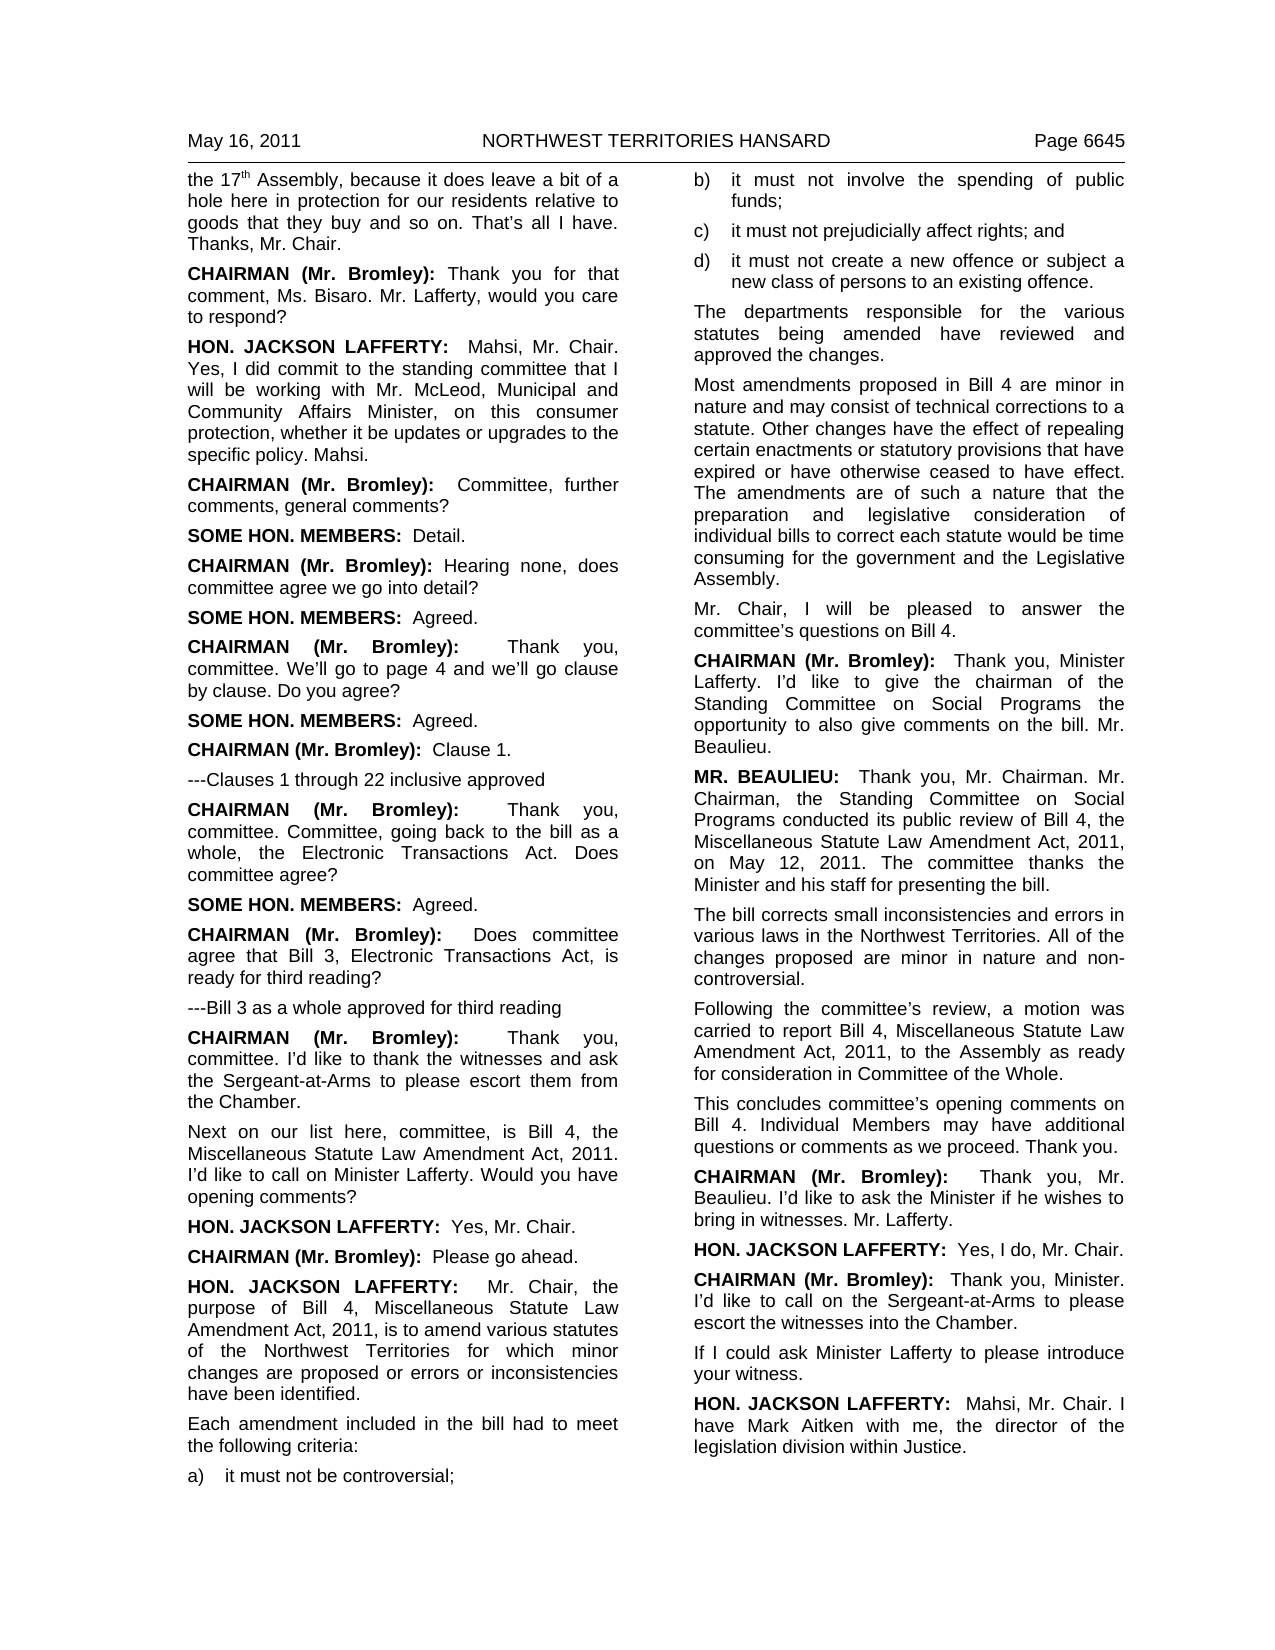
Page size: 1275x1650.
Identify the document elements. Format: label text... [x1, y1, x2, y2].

text Most amendments proposed in Bill 4 are minor in nature and may consist of technical corrections to a statute. Other changes have the effect of repealing certain enactments or statutory provisions that have expired or have otherwise ceased to have effect. The amendments are of such a nature that the preparation and legislative consideration of individual bills to correct each statute would be time consuming for the government and the Legislative Assembly. [694, 374, 1125, 590]
text CHAIRMAN (Mr. Bromley): Does committee agree that Bill 3, Electronic Transactions Act, is ready for third reading? [187, 923, 619, 988]
text HON. JACKSON LAFFERTY: Mahsi, Mr. Chair. Yes, I did commit to the standing committee that I will be working with Mr. McLeod, Municipal and Community Affairs Minister, on this consumer protection, whether it be updates or upgrades to the specific policy. Mahsi. [187, 336, 619, 465]
text CHAIRMAN (Mr. Bromley): Hearing none, does committee agree we go into detail? [187, 555, 619, 598]
list it must not prejudicially affect rights; and [694, 220, 1125, 241]
text HON. JACKSON LAFFERTY: Yes, I do, Mr. Chair. [694, 1239, 1125, 1260]
text SOME HON. MEMBERS: Detail. [187, 525, 619, 547]
text ---Clauses 1 through 22 inclusive approved [187, 769, 619, 791]
text This concludes committee’s opening comments on Bill 4. Individual Members may have additional questions or comments as we proceed. Thank you. [694, 1093, 1125, 1157]
text CHAIRMAN (Mr. Bromley): Clause 1. [187, 739, 619, 761]
text CHAIRMAN (Mr. Bromley): Thank you, committee. We’ll go to page 4 and we’ll go clause by clause. Do you agree? [187, 636, 619, 701]
text HON. JACKSON LAFFERTY: Mr. Chair, the purpose of Bill 4, Miscellaneous Statute Law Amendment Act, 2011, is to amend various statutes of the Northwest Territories for which minor changes are proposed or errors or inconsistencies have been identified. [187, 1275, 619, 1405]
text CHAIRMAN (Mr. Bromley): Thank you, Minister. I’d like to call on the Sergeant-at-Arms to please escort the witnesses into the Chamber. [694, 1268, 1125, 1333]
text CHAIRMAN (Mr. Bromley): Thank you, committee. I’d like to thank the witnesses and ask the Sergeant-at-Arms to please escort them from the Chamber. [187, 1026, 619, 1113]
text CHAIRMAN (Mr. Bromley): Please go ahead. [187, 1246, 619, 1267]
text Mr. Chair, I will be pleased to answer the committee’s questions on Bill 4. [694, 598, 1125, 641]
text Following the committee’s review, a motion was carried to report Bill 4, Miscellaneous Statute Law Amendment Act, 2011, to the Assembly as ready for consideration in Committee of the Whole. [694, 998, 1125, 1084]
text SOME HON. MEMBERS: Agreed. [187, 606, 619, 628]
text The bill corrects small inconsistencies and errors in various laws in the Northwest Territories. All of the changes proposed are minor in nature and non-controversial. [694, 903, 1125, 990]
text ---Bill 3 as a whole approved for third reading [187, 997, 619, 1018]
text HON. JACKSON LAFFERTY: Mahsi, Mr. Chair. I have Mark Aitken with me, the director of the legislation division within Justice. [694, 1393, 1125, 1458]
text SOME HON. MEMBERS: Agreed. [187, 894, 619, 915]
text CHAIRMAN (Mr. Bromley): Committee, further comments, general comments? [187, 474, 619, 517]
text The departments responsible for the various statutes being amended have reviewed and approved the changes. [694, 301, 1125, 366]
list it must not create a new offence or subject a new class of persons to an existing offence. [694, 250, 1125, 293]
text If I could ask Minister Lafferty to please introduce your witness. [694, 1342, 1125, 1385]
text MR. BEAULIEU: Thank you, Mr. Chairman. Mr. Chairman, the Standing Committee on Social Programs conducted its public review of Bill 4, the Miscellaneous Statute Law Amendment Act, 2011, on May 12, 2011. The committee thanks the Minister and his staff for presenting the bill. [694, 766, 1125, 895]
list it must not involve the spending of public funds; [694, 168, 1125, 211]
text CHAIRMAN (Mr. Bromley): Thank you, Mr. Beaulieu. I’d like to ask the Minister if he wishes to bring in witnesses. Mr. Lafferty. [694, 1166, 1125, 1230]
text HON. JACKSON LAFFERTY: Yes, Mr. Chair. [187, 1216, 619, 1237]
text Next on our list here, committee, is Bill 4, the Miscellaneous Statute Law Amendment Act, 2011. I’d like to call on Minister Lafferty. Would you have opening comments? [187, 1121, 619, 1207]
text Each amendment included in the bill had to meet the following criteria: [187, 1413, 619, 1456]
text CHAIRMAN (Mr. Bromley): Thank you for that comment, Ms. Bisaro. Mr. Lafferty, would you care to respond? [187, 263, 619, 328]
text CHAIRMAN (Mr. Bromley): Thank you, committee. Committee, going back to the bill as a whole, the Electronic Transactions Act. Does committee agree? [187, 799, 619, 885]
list it must not be controversial; [187, 1464, 619, 1486]
text SOME HON. MEMBERS: Agreed. [187, 709, 619, 731]
text CHAIRMAN (Mr. Bromley): Thank you, Minister Lafferty. I’d like to give the chairman of the Standing Committee on Social Programs the opportunity to also give comments on the bill. Mr. Beaulieu. [694, 649, 1125, 757]
